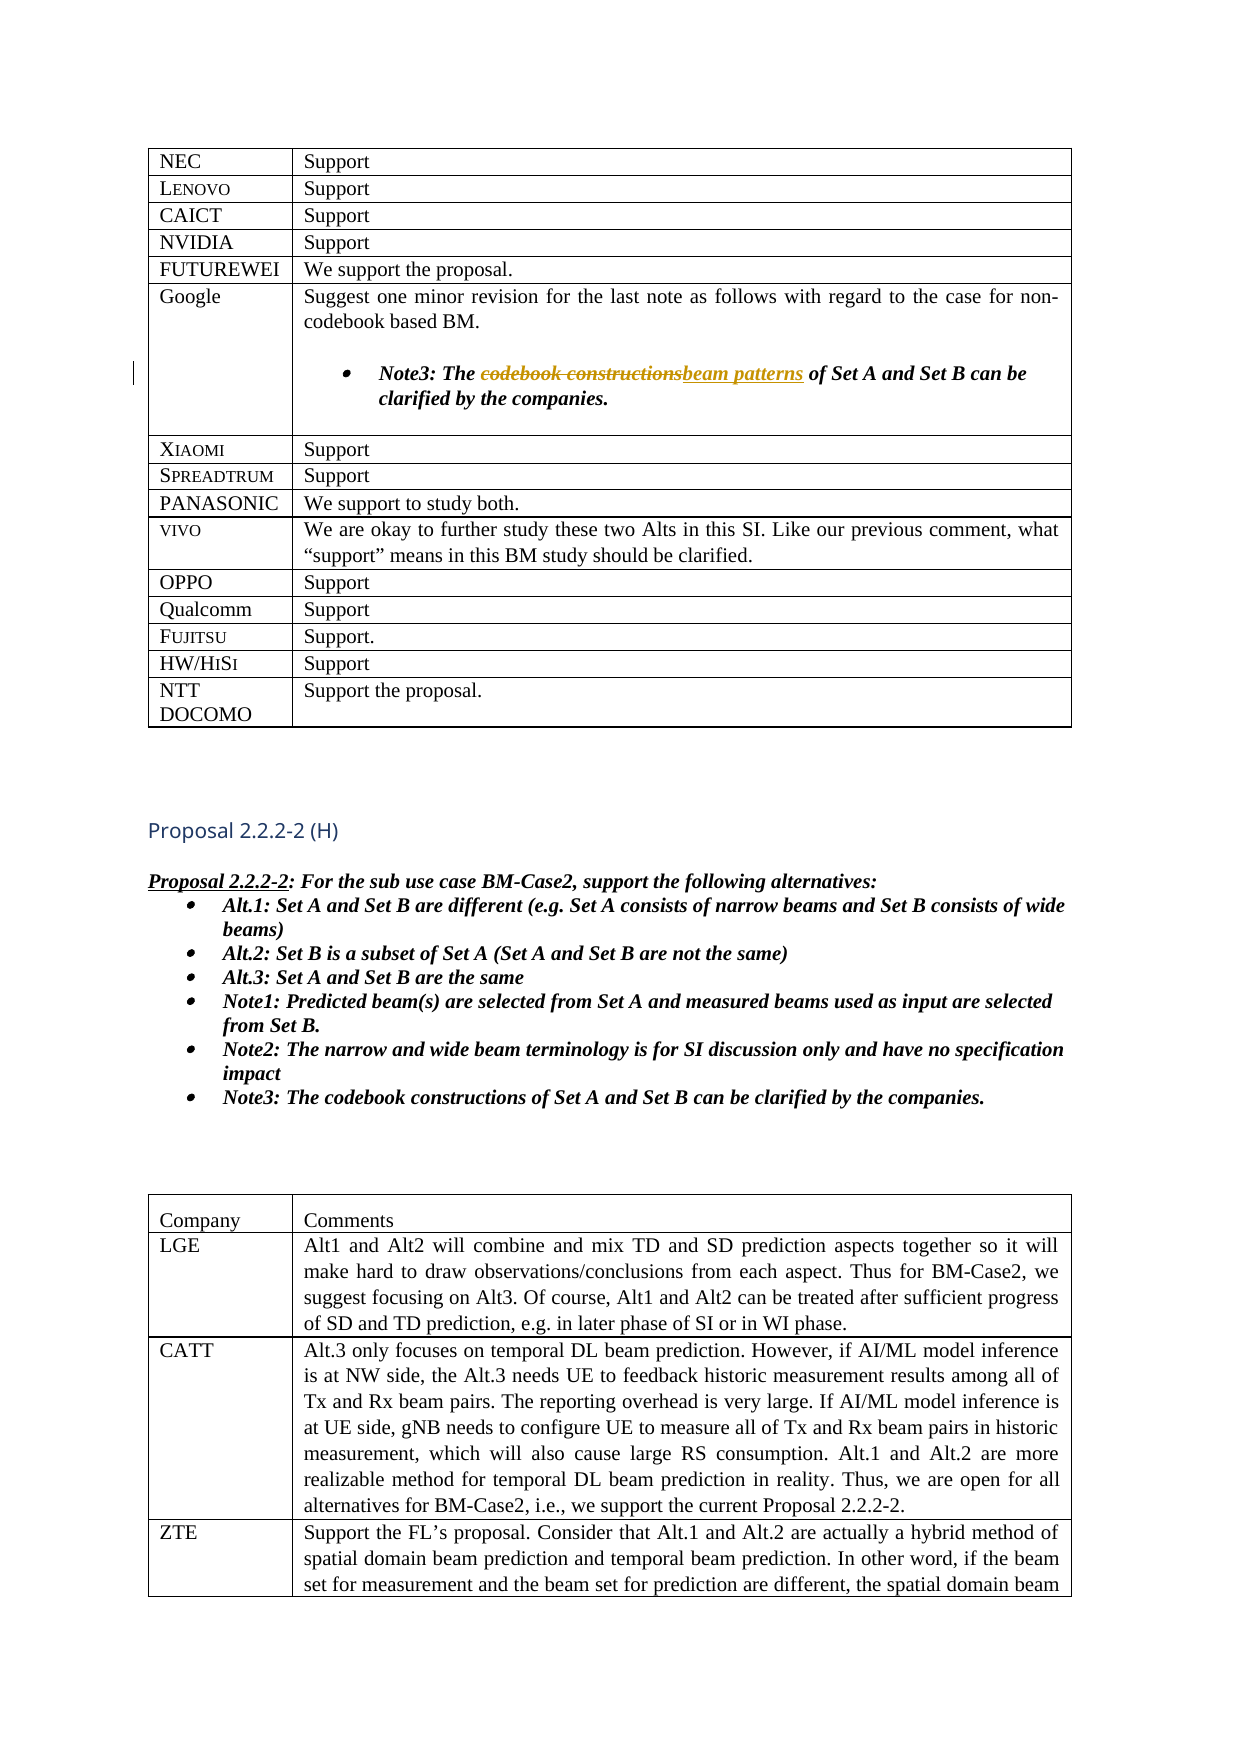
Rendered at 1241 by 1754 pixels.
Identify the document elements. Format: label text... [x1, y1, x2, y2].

table_cell Support [293, 230, 1071, 256]
list Note1: Predicted beam(s) are selected from Set A and measured beams used as input are selected from Set B. [185, 989, 1093, 1037]
table_cell NTT DOCOMO [149, 678, 292, 726]
table_cell Alt1 and Alt2 will combine and mix TD and SD prediction aspects together so it will make hard to draw observations/conclusions from each aspect. Thus for BM-Case2, we suggest focusing on Alt3. Of course, Alt1 and Alt2 can be treated after sufficient progress of SD and TD prediction, e.g. in later phase of SI or in WI phase. [293, 1233, 1071, 1336]
table_cell We are okay to further study these two Alts in this SI. Like our previous comment, what “support” means in this BM study should be clarified. [293, 518, 1071, 569]
list Alt.1: Set A and Set B are different (e.g. Set A consists of narrow beams and Set B consists of wide beams) [185, 893, 1093, 941]
table_cell OPPO [149, 570, 292, 596]
table_cell Spreadtrum [149, 464, 292, 489]
table_cell Support [293, 651, 1071, 677]
table_cell Support. [293, 624, 1071, 650]
subtitle Proposal 2.2.2-2 (H) [148, 816, 1093, 845]
table_cell Lenovo [149, 176, 292, 202]
table_cell NVIDIA [149, 230, 292, 256]
table_cell Support [293, 464, 1071, 489]
table_cell Alt.3 only focuses on temporal DL beam prediction. However, if AI/ML model inference is at NW side, the Alt.3 needs UE to feedback historic measurement results among all of Tx and Rx beam pairs. The reporting overhead is very large. If AI/ML model inference is at UE side, gNB needs to configure UE to measure all of Tx and Rx beam pairs in historic measurement, which will also cause large RS consumption. Alt.1 and Alt.2 are more realizable method for temporal DL beam prediction in reality. Thus, we are open for all alternatives for BM-Case2, i.e., we support the current Proposal 2.2.2-2. [293, 1338, 1071, 1519]
table_cell Google [149, 284, 292, 435]
table_cell FUTUREWEI [149, 257, 292, 282]
table_cell CATT [149, 1338, 292, 1519]
table_cell PANASONIC [149, 490, 292, 516]
table_cell Support [293, 597, 1071, 623]
text Proposal 2.2.2-2: For the sub use case BM-Case2, support the following alternatives: [148, 869, 1093, 893]
list Note3: The codebook constructions of Set A and Set B can be clarified by the companies. [185, 1085, 1093, 1109]
table_cell ZTE [149, 1520, 292, 1596]
table_cell vivo [149, 518, 292, 569]
table_cell We support the proposal. [293, 257, 1071, 282]
table_cell Support [293, 149, 1071, 174]
table_cell LGE [149, 1233, 292, 1336]
table_cell CAICT [149, 203, 292, 228]
table_cell Fujitsu [149, 624, 292, 650]
table_cell We support to study both. [293, 490, 1071, 516]
table_cell Support [293, 570, 1071, 596]
table_header Comments [293, 1195, 1071, 1232]
table_cell Xiaomi [149, 436, 292, 462]
list Note2: The narrow and wide beam terminology is for SI discussion only and have no specification impact [185, 1037, 1093, 1085]
table_cell HW/HiSi [149, 651, 292, 677]
table_cell Support [293, 203, 1071, 228]
list Alt.2: Set B is a subset of Set A (Set A and Set B are not the same) [185, 941, 1093, 965]
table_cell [293, 1520, 1071, 1596]
table_cell Support [293, 436, 1071, 462]
table_cell Support [293, 176, 1071, 202]
table_cell Suggest one minor revision for the last note as follows with regard to the case for non-codebook based BM. Note3: The of Set A and Set B can be clarified by the companies. [293, 284, 1071, 435]
table_cell NEC [149, 149, 292, 174]
table_header Company [149, 1195, 292, 1232]
table_cell Qualcomm [149, 597, 292, 623]
list Alt.3: Set A and Set B are the same [185, 965, 1093, 989]
table_cell Support the proposal. [293, 678, 1071, 726]
